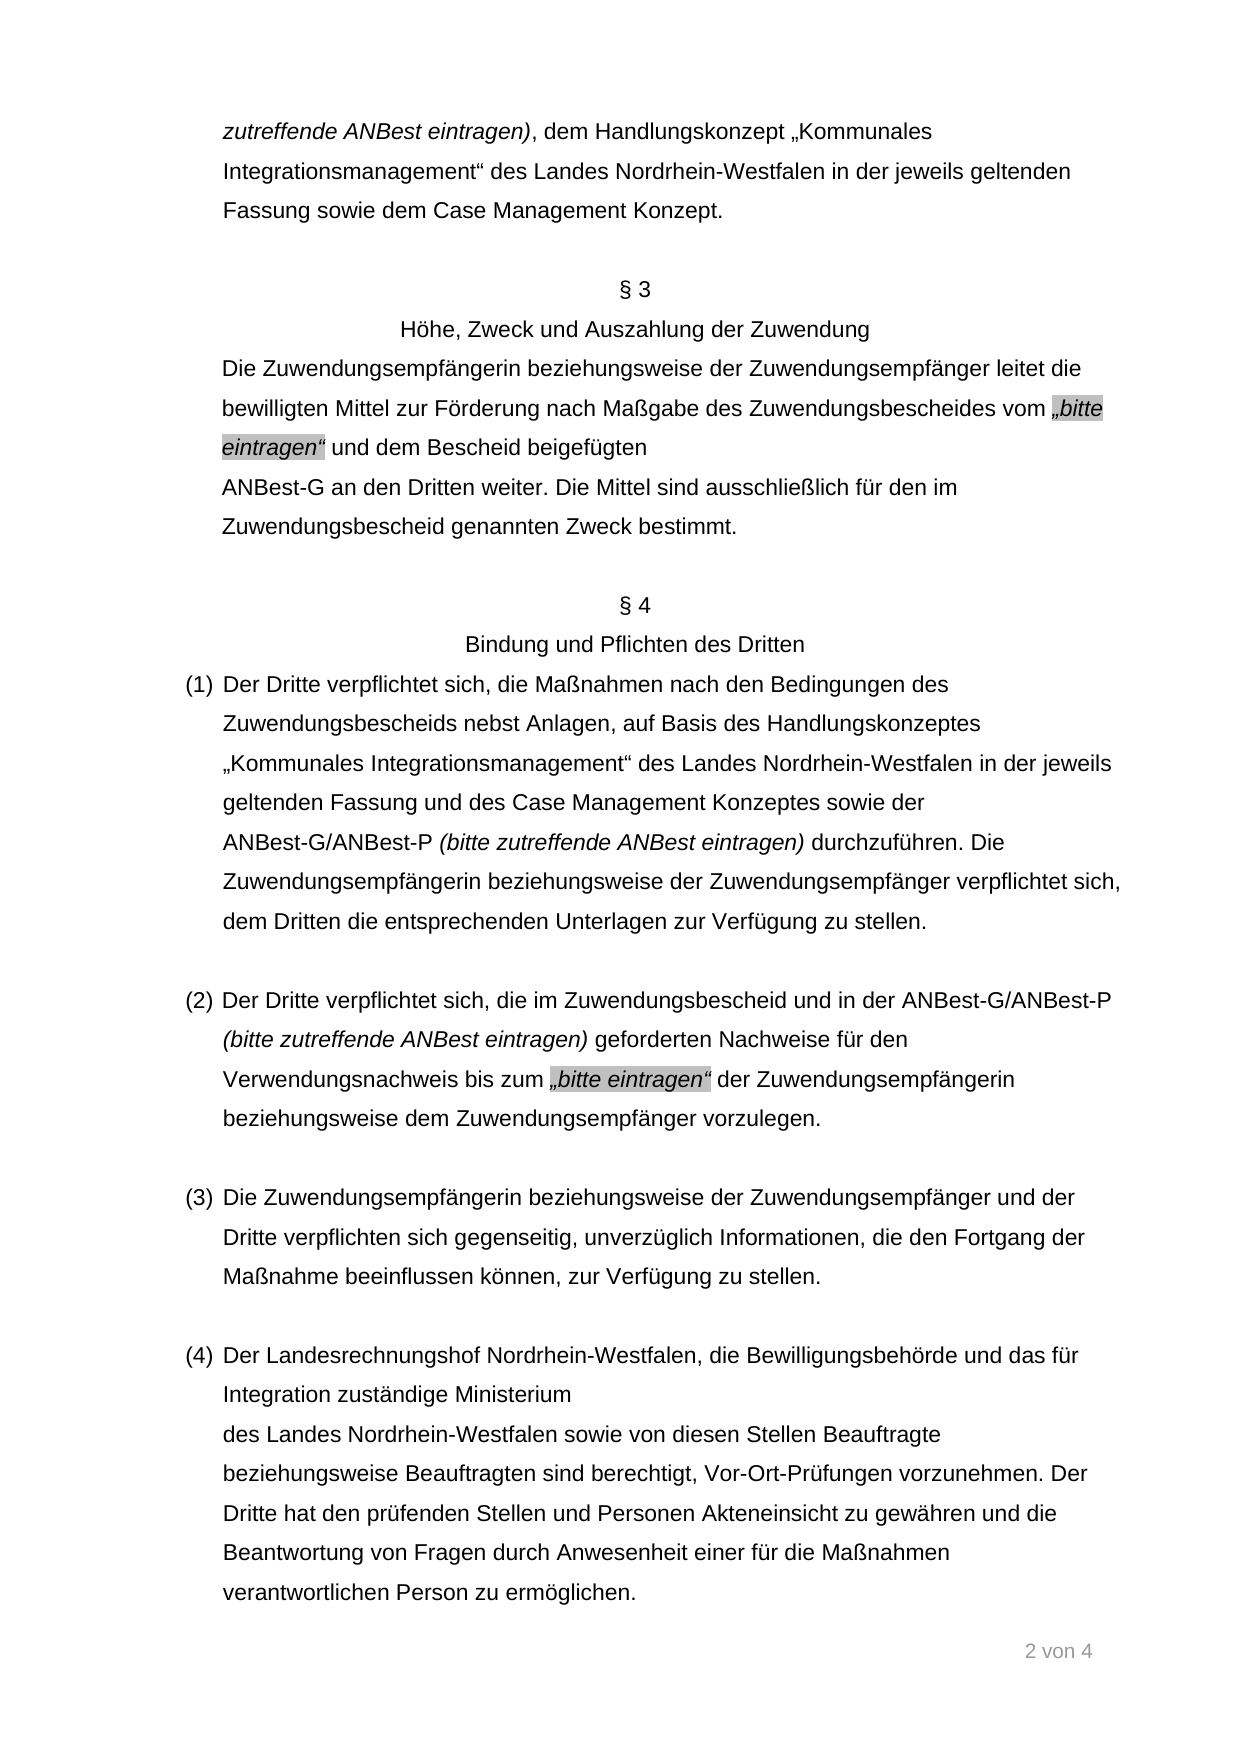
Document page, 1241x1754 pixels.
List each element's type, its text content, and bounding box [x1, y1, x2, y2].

text ANBest-G an den Dritten weiter. Die Mittel sind ausschließlich für den im Zuwendungsbescheid genannten Zweck bestimmt. [222, 473, 1122, 539]
text § 4 [148, 592, 1122, 618]
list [185, 118, 1122, 223]
list Der Dritte verpflichtet sich, die im Zuwendungsbescheid und in der ANBest-G/ANBest-P (bitte zutreffende ANBest eintragen) geforderten Nachweise für den Verwendungsnachweis bis zum „bitte eintragen“ der Zuwendungsempfängerin beziehungsweise dem Zuwendungsempfänger vorzulegen. [185, 987, 1122, 1131]
text Die Zuwendungsempfängerin beziehungsweise der Zuwendungsempfänger leitet die bewilligten Mittel zur Förderung nach Maßgabe des Zuwendungsbescheides vom „bitte eintragen“ und dem Bescheid beigefügten [222, 355, 1122, 460]
text Bindung und Pflichten des Dritten [148, 631, 1122, 658]
text § 3 [148, 276, 1122, 302]
list Der Landesrechnungshof Nordrhein-Westfalen, die Bewilligungsbehörde und das für Integration zuständige Ministerium [185, 1342, 1122, 1408]
list Die Zuwendungsempfängerin beziehungsweise der Zuwendungsempfänger und der Dritte verpflichten sich gegenseitig, unverzüglich Informationen, die den Fortgang der Maßnahme beeinflussen können, zur Verfügung zu stellen. [185, 1184, 1122, 1289]
list des Landes Nordrhein-Westfalen sowie von diesen Stellen Beauftragte beziehungsweise Beauftragten sind berechtigt, Vor-Ort-Prüfungen vorzunehmen. Der Dritte hat den prüfenden Stellen und Personen Akteneinsicht zu gewähren und die Beantwortung von Fragen durch Anwesenheit einer für die Maßnahmen verantwortlichen Person zu ermöglichen. [223, 1421, 1122, 1605]
list Der Dritte verpflichtet sich, die Maßnahmen nach den Bedingungen des Zuwendungsbescheids nebst Anlagen, auf Basis des Handlungskonzeptes „Kommunales Integrationsmanagement“ des Landes Nordrhein-Westfalen in der jeweils geltenden Fassung und des Case Management Konzeptes sowie der ANBest-G/ANBest-P (bitte zutreffende ANBest eintragen) durchzuführen. Die Zuwendungsempfängerin beziehungsweise der Zuwendungsempfänger verpflichtet sich, dem Dritten die entsprechenden Unterlagen zur Verfügung zu stellen. [185, 671, 1122, 934]
text Höhe, Zweck und Auszahlung der Zuwendung [148, 316, 1122, 342]
